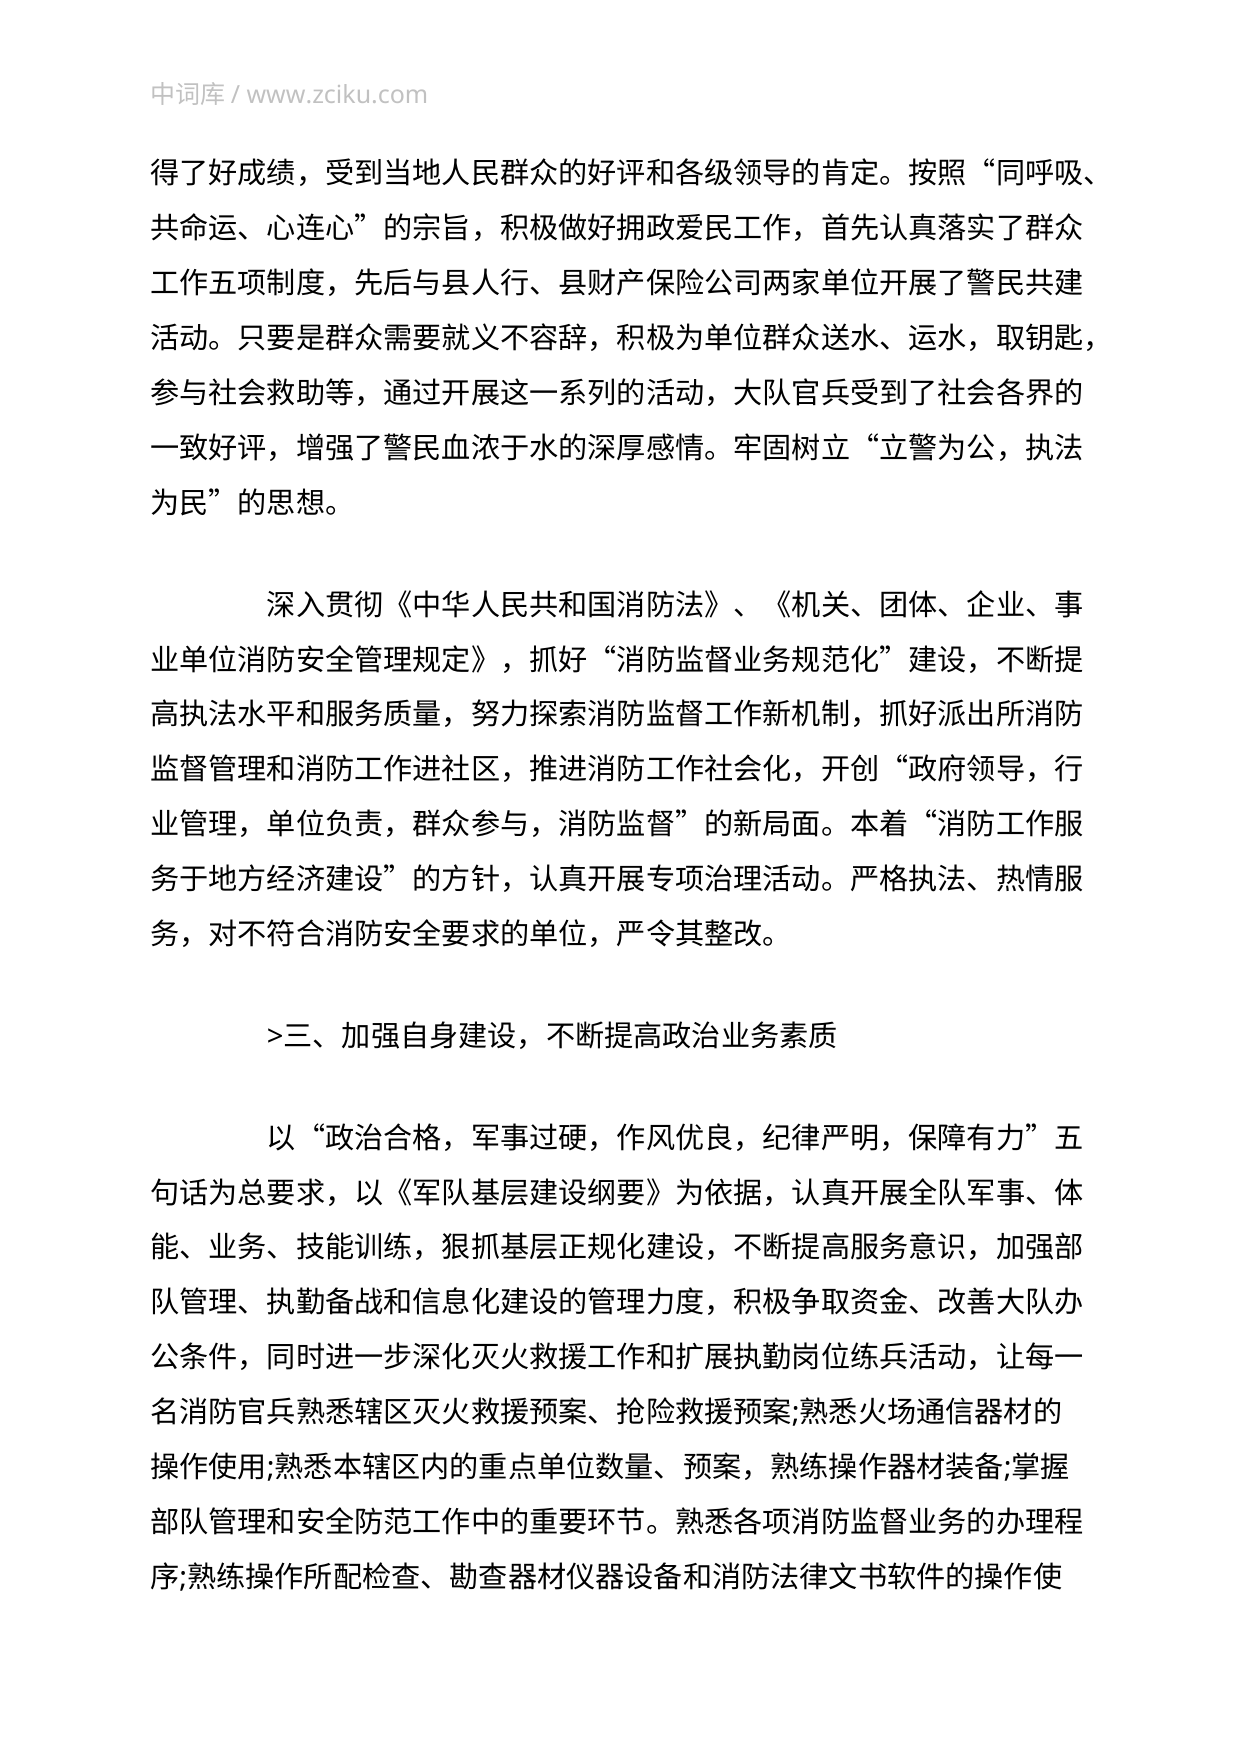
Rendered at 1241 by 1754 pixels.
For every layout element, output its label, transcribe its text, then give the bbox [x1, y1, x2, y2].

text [150, 150, 1090, 522]
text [150, 1114, 1090, 1596]
text >三、加强自身建设，不断提高政治业务素质 [150, 1012, 1090, 1055]
text 深入贯彻《中华人民共和国消防法》、《机关、团体、企业、事业单位消防安全管理规定》，抓好“消防监督业务规范化”建设，不断提高执法水平和服务质量，努力探索消防监督工作新机制，抓好派出所消防监督管理和消防工作进社区，推进消防工作社会化，开创“政府领导，行业管理，单位负责，群众参与，消防监督”的新局面。本着“消防工作服务于地方经济建设”的方针，认真开展专项治理活动。严格执法、热情服务，对不符合消防安全要求的单位，严令其整改。 [150, 581, 1090, 953]
